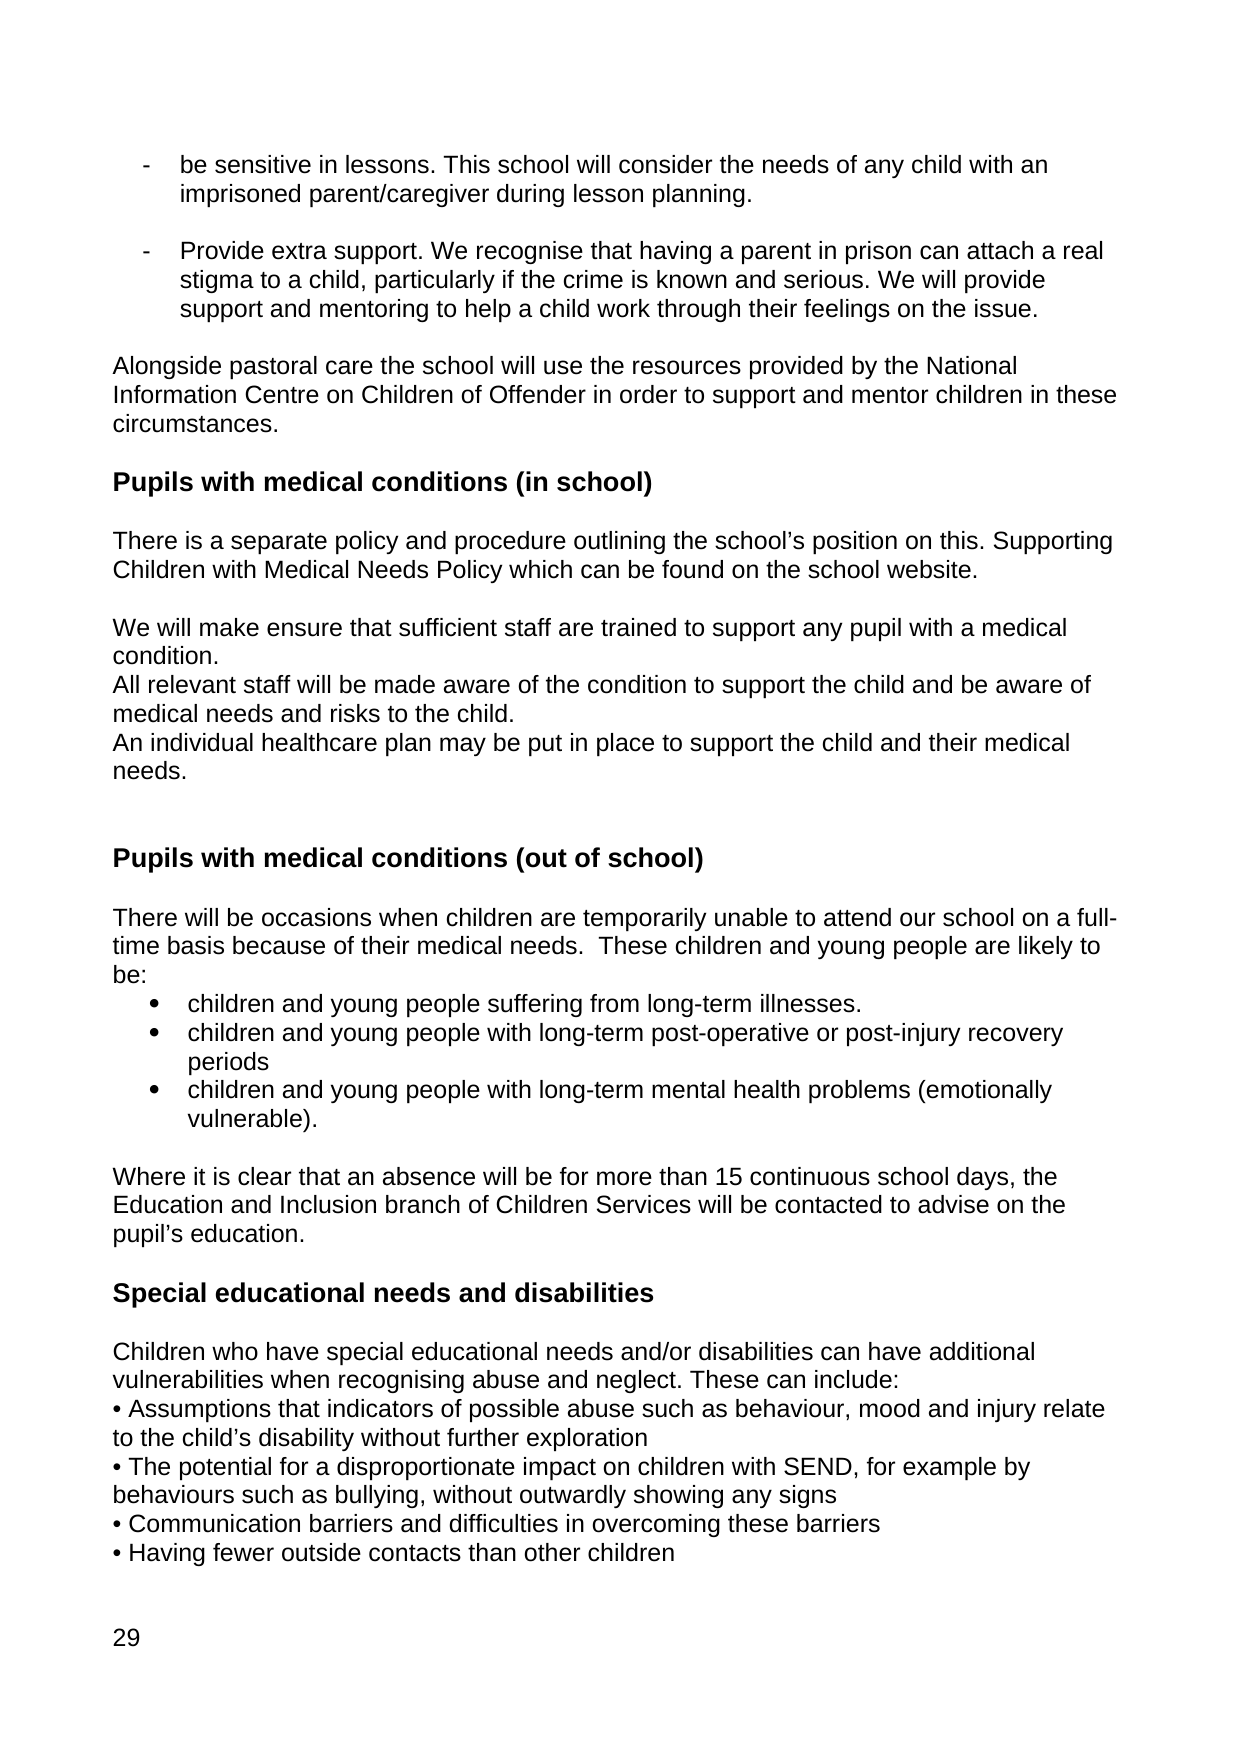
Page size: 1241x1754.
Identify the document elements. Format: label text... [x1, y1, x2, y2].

list children and young people with long-term post-operative or post-injury recovery periods [150, 1018, 1128, 1075]
list Provide extra support. We recognise that having a parent in prison can attach a real stigma to a child, particularly if the crime is known and serious. We will provide support and mentoring to help a child work through their feelings on the issue. [142, 236, 1128, 322]
text There is a separate policy and procedure outlining the school’s position on this. Supporting Children with Medical Needs Policy which can be found on the school website. [112, 526, 1128, 584]
text Alongside pastoral care the school will use the resources provided by the National Information Centre on Children of Offender in order to support and mentor children in these circumstances. [112, 351, 1128, 437]
text Where it is clear that an absence will be for more than 15 continuous school days, the Education and Inclusion branch of Children Services will be contacted to advise on the pupil’s education. [112, 1162, 1128, 1248]
text • The potential for a disproportionate impact on children with SEND, for example by behaviours such as bullying, without outwardly showing any signs [112, 1452, 1128, 1509]
text • Communication barriers and difficulties in overcoming these barriers [112, 1509, 1128, 1538]
subtitle Pupils with medical conditions (out of school) [112, 842, 1128, 874]
text • Having fewer outside contacts than other children [112, 1538, 1128, 1567]
text All relevant staff will be made aware of the condition to support the child and be aware of medical needs and risks to the child. [112, 670, 1128, 727]
text Children who have special educational needs and/or disabilities can have additional vulnerabilities when recognising abuse and neglect. These can include: [112, 1337, 1128, 1394]
subtitle Pupils with medical conditions (in school) [112, 466, 1128, 497]
text • Assumptions that indicators of possible abuse such as behaviour, mood and injury relate to the child’s disability without further exploration [112, 1394, 1128, 1452]
subtitle Special educational needs and disabilities [112, 1277, 1128, 1308]
text An individual healthcare plan may be put in place to support the child and their medical needs. [112, 727, 1128, 785]
list children and young people with long-term mental health problems (emotionally vulnerable). [150, 1075, 1128, 1133]
text There will be occasions when children are temporarily unable to attend our school on a full-time basis because of their medical needs. These children and young people are likely to be: [112, 902, 1128, 989]
list children and young people suffering from long-term illnesses. [150, 989, 1128, 1018]
list be sensitive in lessons. This school will consider the needs of any child with an imprisoned parent/caregiver during lesson planning. [142, 150, 1128, 207]
text We will make ensure that sufficient staff are trained to support any pupil with a medical condition. [112, 612, 1128, 670]
